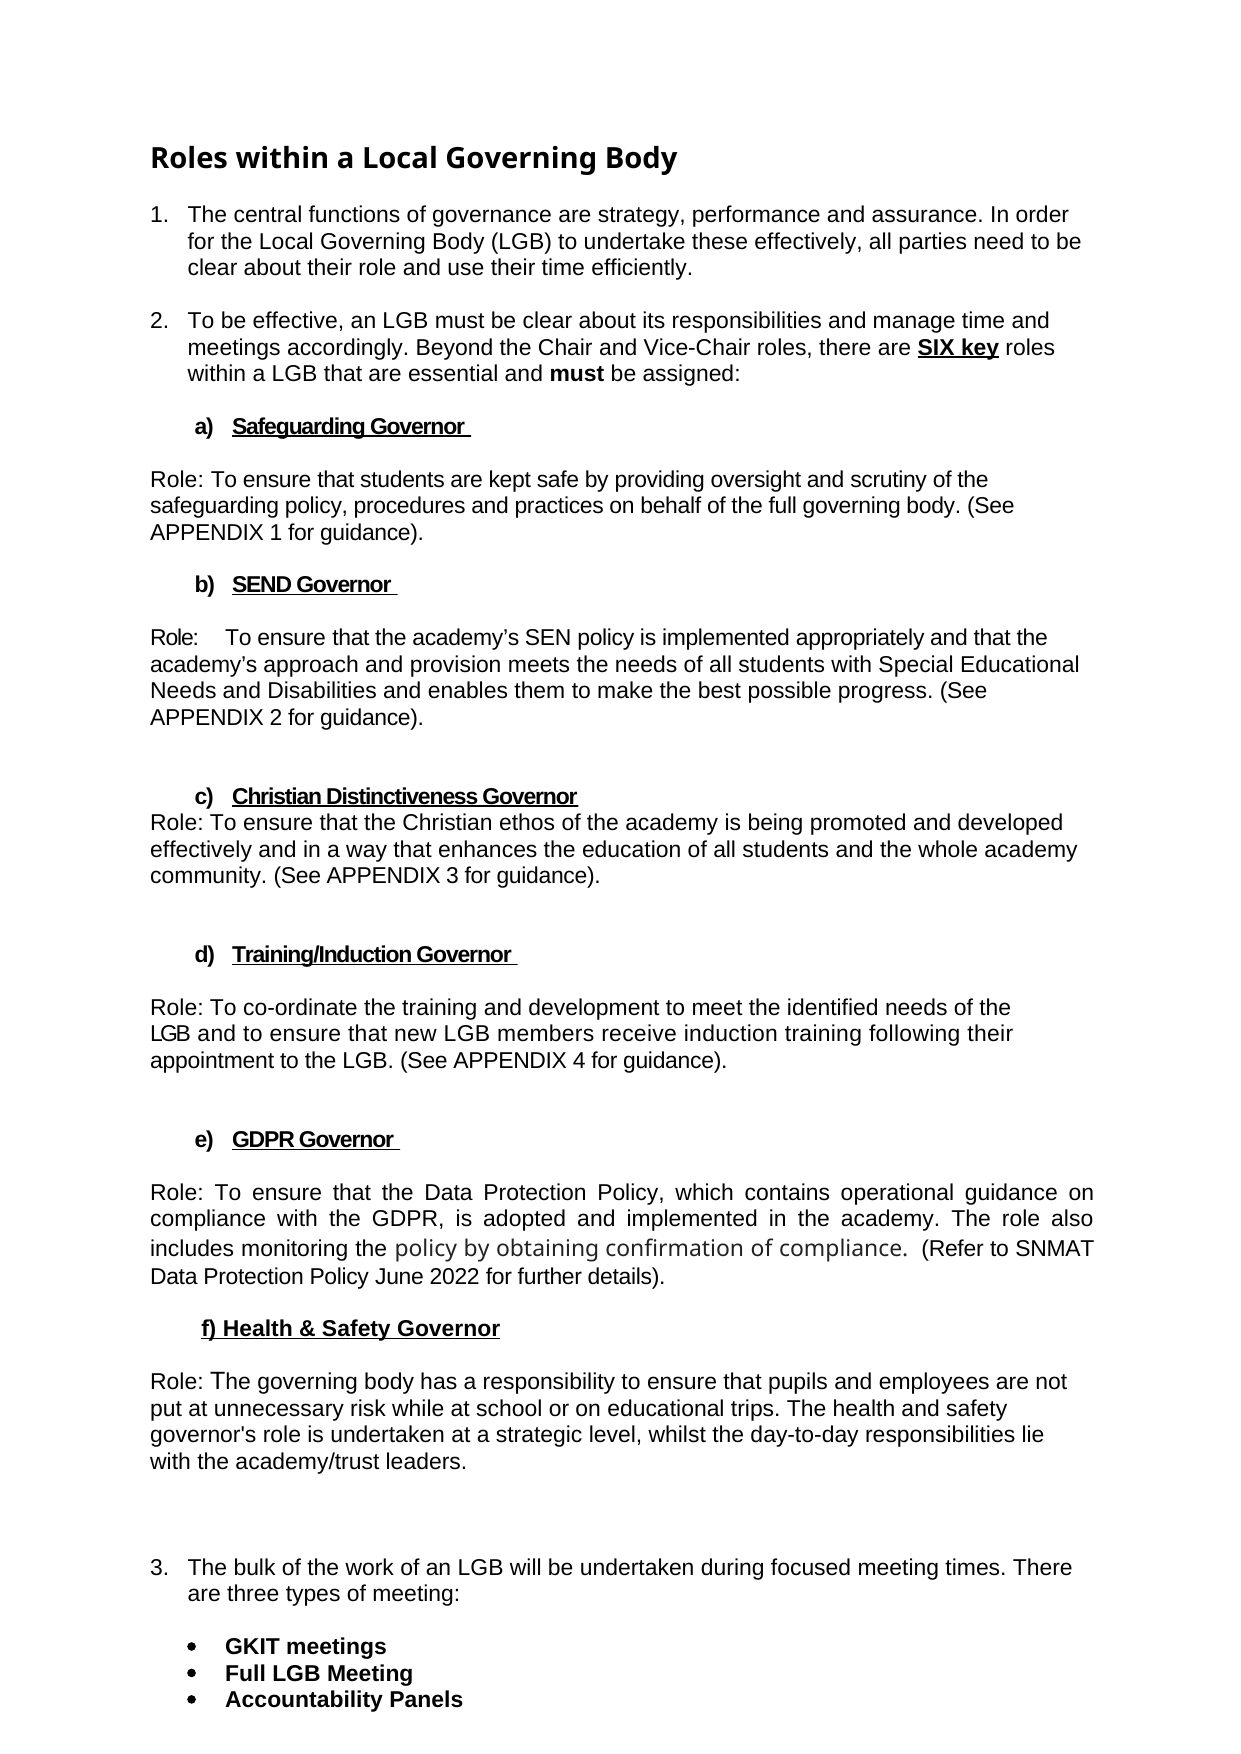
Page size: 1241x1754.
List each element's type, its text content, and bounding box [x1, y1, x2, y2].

list To be effective, an LGB must be clear about its responsibilities and manage time and meetings accordingly. Beyond the Chair and Vice-Chair roles, there are SIX key roles within a LGB that are essential and must be assigned: [150, 307, 1095, 387]
text Role: The governing body has a responsibility to ensure that pupils and employees are not put at unnecessary risk while at school or on educational trips. The health and safety governor's role is undertaken at a strategic level, whilst the day-to-day responsibilities lie with the academy/trust leaders. [150, 1368, 1091, 1475]
list The central functions of governance are strategy, performance and assurance. In order for the Local Governing Body (LGB) to undertake these effectively, all parties need to be clear about their role and use their time efficiently. [150, 201, 1095, 281]
text Role: To co-ordinate the training and development to meet the identified needs of the [150, 994, 1091, 1021]
text Role: To ensure that students are kept safe by providing oversight and scrutiny of the safeguarding policy, procedures and practices on behalf of the full governing body. (See APPENDIX 1 for guidance). [150, 466, 1091, 545]
list The bulk of the work of an LGB will be undertaken during focused meeting times. There are three types of meeting: [150, 1554, 1095, 1607]
list Safeguarding Governor [194, 413, 665, 439]
text Role: To ensure that the Christian ethos of the academy is being promoted and developed effectively and in a way that enhances the education of all students and the whole academy community. (See APPENDIX 3 for guidance). [150, 809, 1091, 889]
text LGB and to ensure that new LGB members receive induction training following their appointment to the LGB. (See APPENDIX 4 for guidance). [150, 1021, 1091, 1073]
list GDPR Governor [194, 1126, 665, 1152]
list Full LGB Meeting [187, 1660, 1095, 1686]
text Role: To ensure that the Data Protection Policy, which contains operational guidance on compliance with the GDPR, is adopted and implemented in the academy. The role also includes monitoring the policy by obtaining confirmation of compliance. (Refer to SNMAT Data Protection Policy June 2022 for further details). [150, 1179, 1094, 1289]
list Christian Distinctiveness Governor [194, 783, 665, 809]
list SEND Governor [194, 572, 665, 598]
list Accountability Panels [187, 1686, 1095, 1713]
text Role: To ensure that the academy’s SEN policy is implemented appropriately and that the academy’s approach and provision meets the needs of all students with Special Educational Needs and Disabilities and enables them to make the best possible progress. (See APPENDIX 2 for guidance). [150, 624, 1091, 730]
list GKIT meetings [187, 1633, 1095, 1660]
list Training/Induction Governor [194, 941, 665, 968]
text Roles within a Local Governing Body [150, 144, 1095, 175]
text f) Health & Safety Governor [150, 1315, 1094, 1342]
